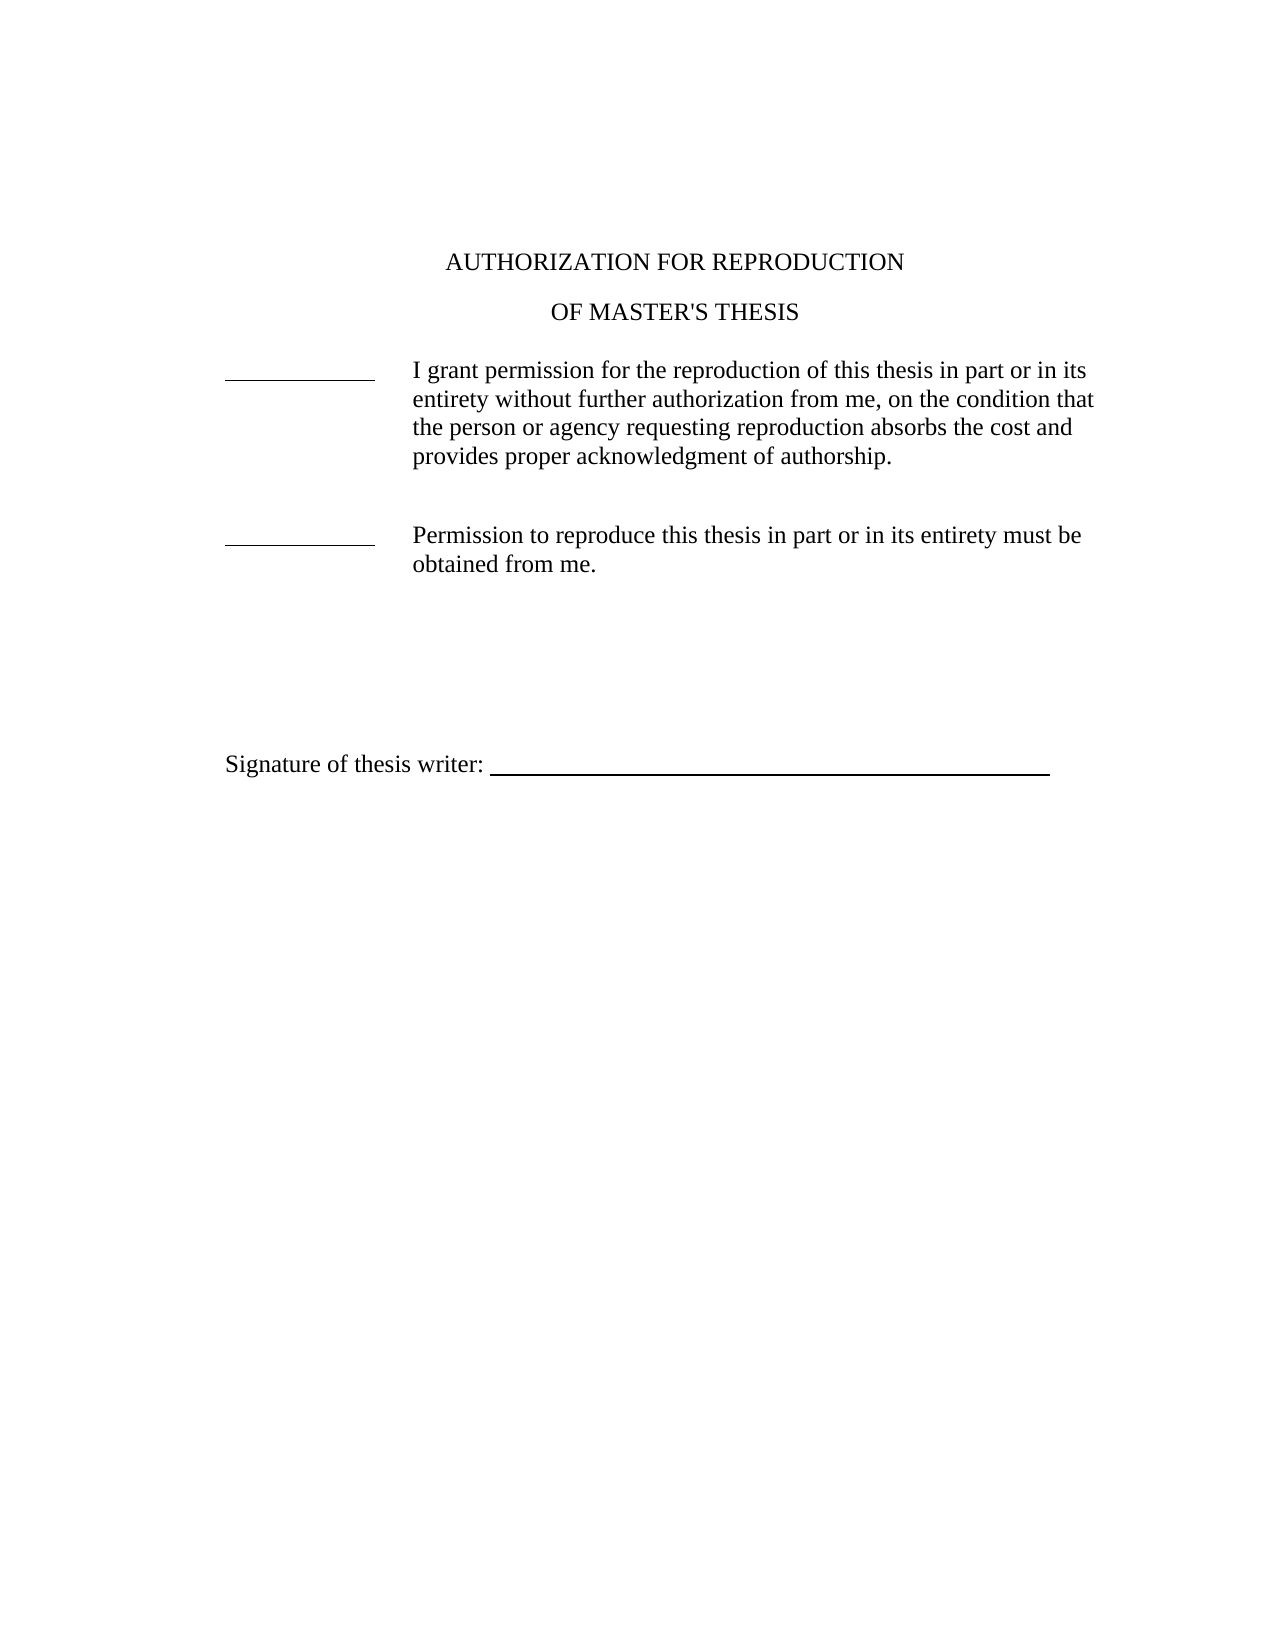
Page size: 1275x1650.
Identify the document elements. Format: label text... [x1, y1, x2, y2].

text OF MASTER'S THESIS [225, 280, 1125, 330]
text I grant permission for the reproduction of this thesis in part or in its entirety without further authorization from me, on the condition that the person or agency requesting reproduction absorbs the cost and provides proper acknowledgment of authorship. [225, 355, 1125, 470]
text Permission to reproduce this thesis in part or in its entirety must be obtained from me. [225, 520, 1125, 577]
text AUTHORIZATION FOR REPRODUCTION [225, 230, 1125, 280]
text Signature of thesis writer: [225, 752, 1125, 777]
